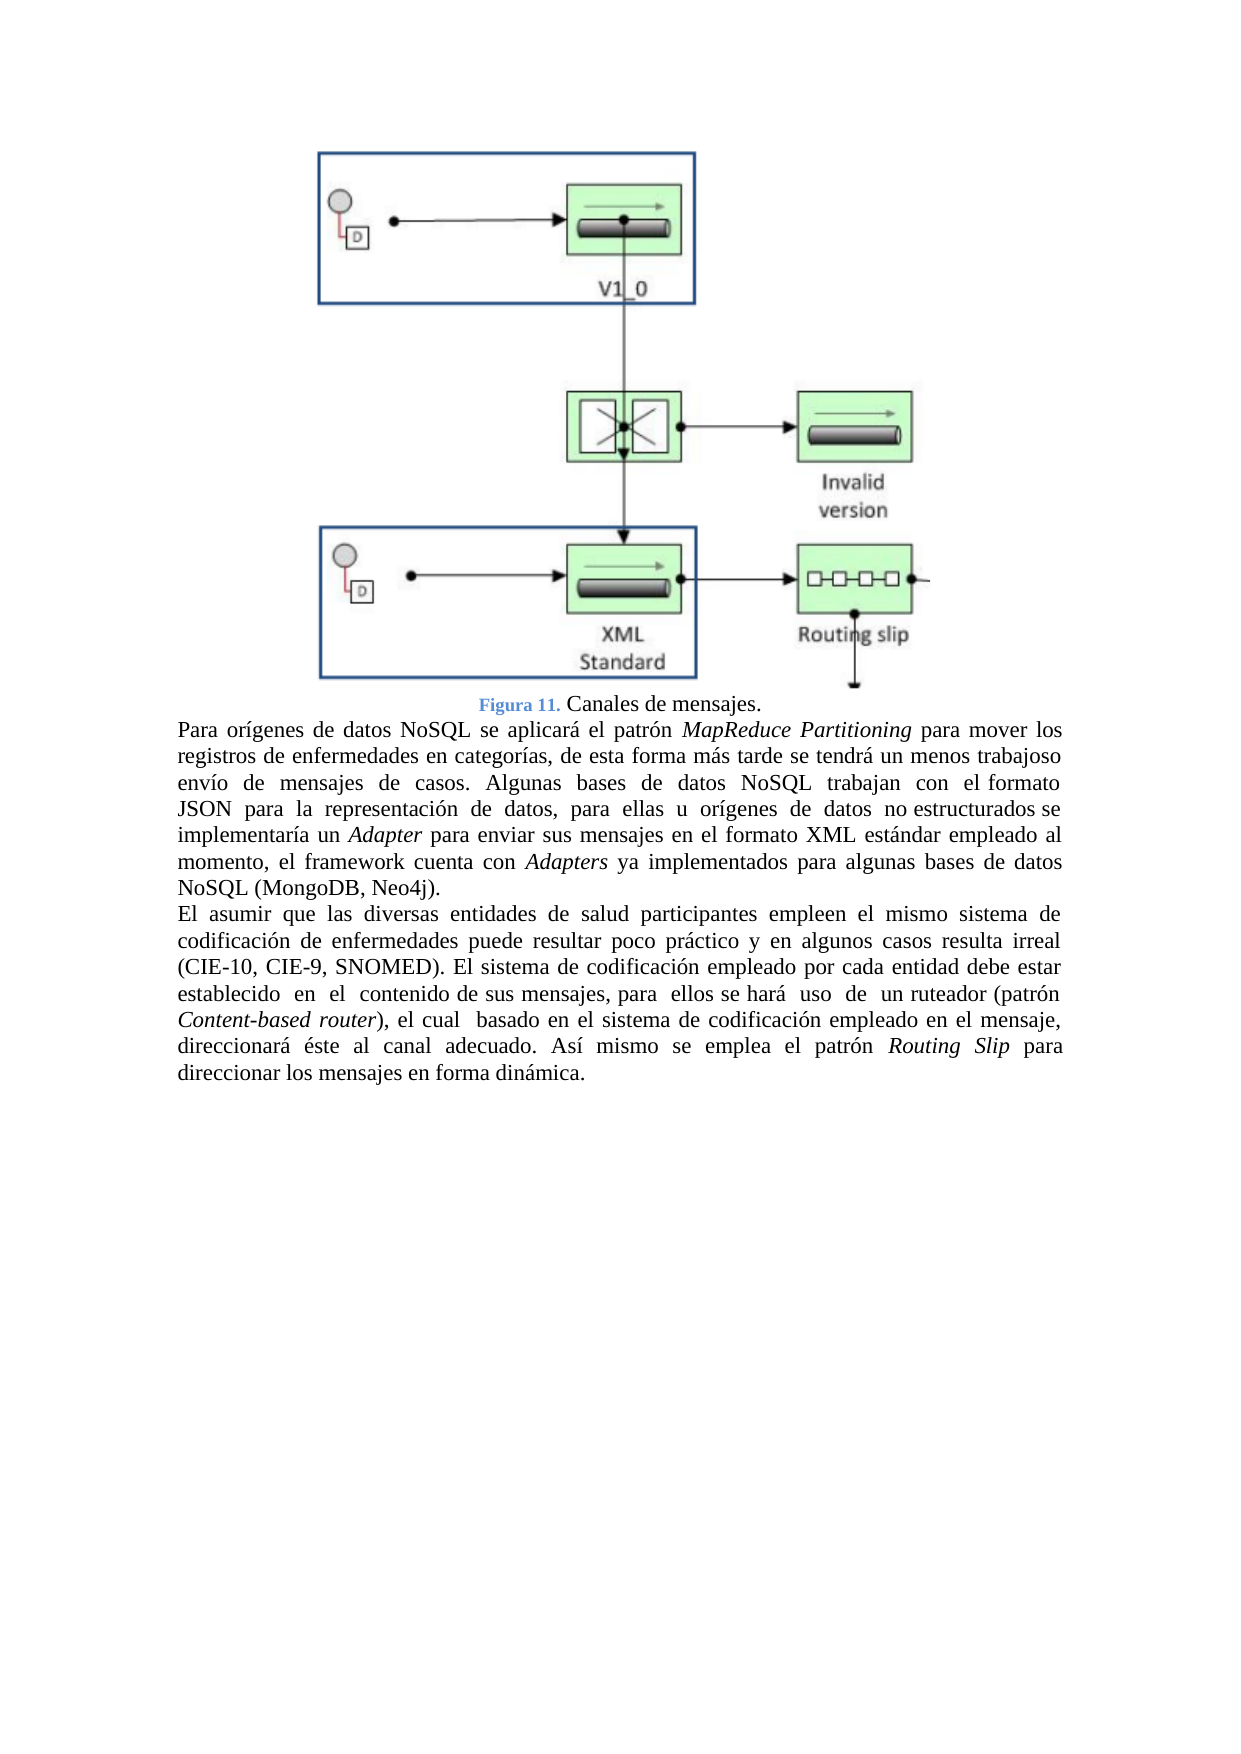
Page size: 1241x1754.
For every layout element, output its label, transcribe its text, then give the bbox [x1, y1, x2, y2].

picture [310, 147, 931, 690]
text El asumir que las diversas entidades de salud participantes empleen el mismo sistema de codificación de enfermedades puede resultar poco práctico y en algunos casos resulta irreal (CIE-10, CIE-9, SNOMED). El sistema de codificación empleado por cada entidad debe estar establecido en el contenido de sus mensajes, para ellos se hará uso de un ruteador (patrón Content-based router), el cual basado en el sistema de codificación empleado en el mensaje, direccionará éste al canal adecuado. Así mismo se emplea el patrón Routing Slip para direccionar los mensajes en forma dinámica. [177, 901, 1063, 1085]
text Para orígenes de datos NoSQL se aplicará el patrón MapReduce Partitioning para mover los registros de enfermedades en categorías, de esta forma más tarde se tendrá un menos trabajoso envío de mensajes de casos. Algunas bases de datos NoSQL trabajan con el formato JSON para la representación de datos, para ellas u orígenes de datos no estructurados se implementaría un Adapter para enviar sus mensajes en el formato XML estándar empleado al momento, el framework cuenta con Adapters ya implementados para algunas bases de datos NoSQL (MongoDB, Neo4j). [177, 716, 1063, 901]
text Figura 11. Canales de mensajes. [177, 690, 1063, 716]
